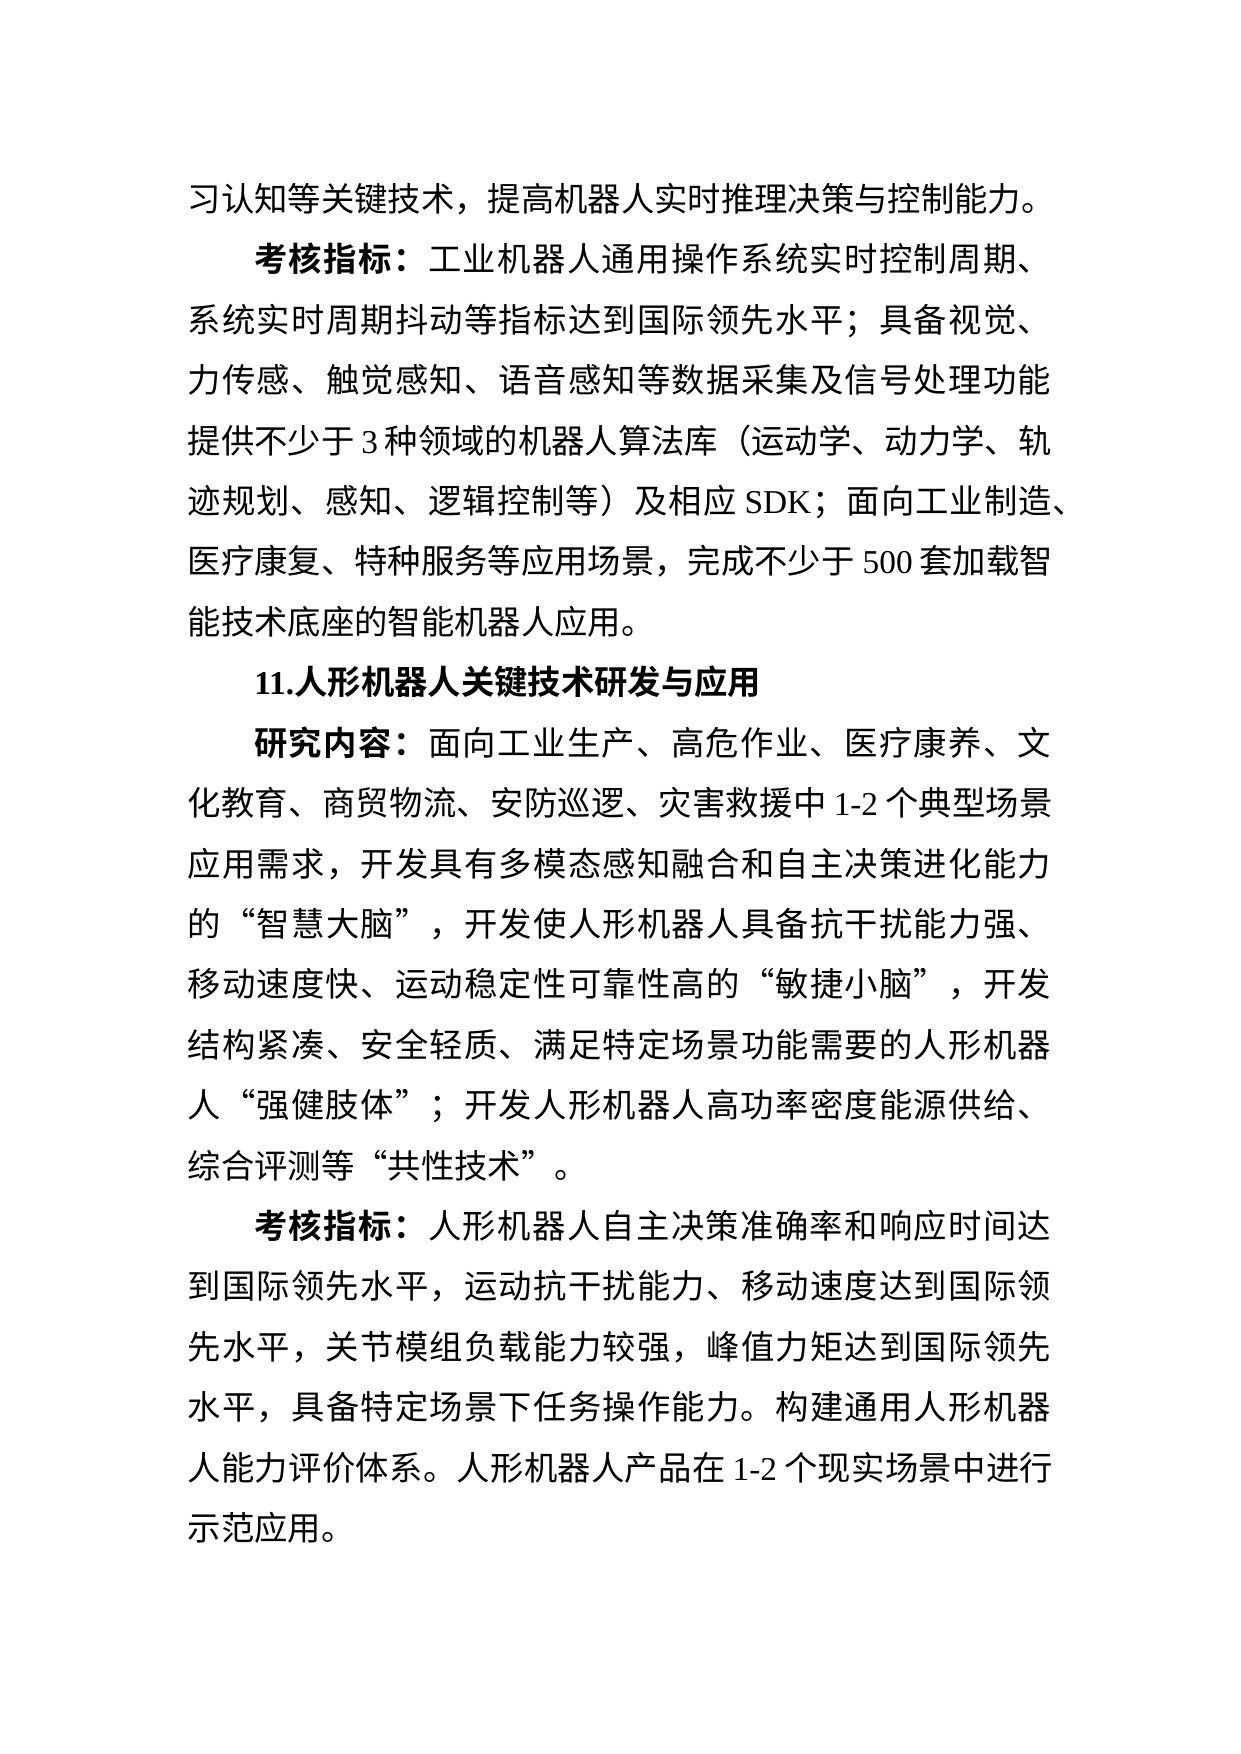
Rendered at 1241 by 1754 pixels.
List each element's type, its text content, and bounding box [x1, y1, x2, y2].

text 考核指标：工业机器人通用操作系统实时控制周期、系统实时周期抖动等指标达到国际领先水平；具备视觉、力传感、触觉感知、语音感知等数据采集及信号处理功能；提供不少于3种领域的机器人算法库（运动学、动力学、轨迹规划、感知、逻辑控制等）及相应SDK；面向工业制造、医疗康复、特种服务等应用场景，完成不少于500套加载智能技术底座的智能机器人应用。 [187, 223, 1053, 646]
text 考核指标：人形机器人自主决策准确率和响应时间达到国际领先水平，运动抗干扰能力、移动速度达到国际领先水平，关节模组负载能力较强，峰值力矩达到国际领先水平，具备特定场景下任务操作能力。构建通用人形机器人能力评价体系。人形机器人产品在1-2个现实场景中进行示范应用。 [187, 1190, 1053, 1553]
text 11.人形机器人关键技术研发与应用 [187, 646, 1053, 707]
text 研究内容：面向工业生产、高危作业、医疗康养、文化教育、商贸物流、安防巡逻、灾害救援中1-2个典型场景应用需求，开发具有多模态感知融合和自主决策进化能力的“智慧大脑”，开发使人形机器人具备抗干扰能力强、移动速度快、运动稳定性可靠性高的“敏捷小脑”，开发结构紧凑、安全轻质、满足特定场景功能需要的人形机器人“强健肢体”；开发人形机器人高功率密度能源供给、综合评测等“共性技术”。 [187, 707, 1053, 1190]
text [187, 162, 1053, 223]
